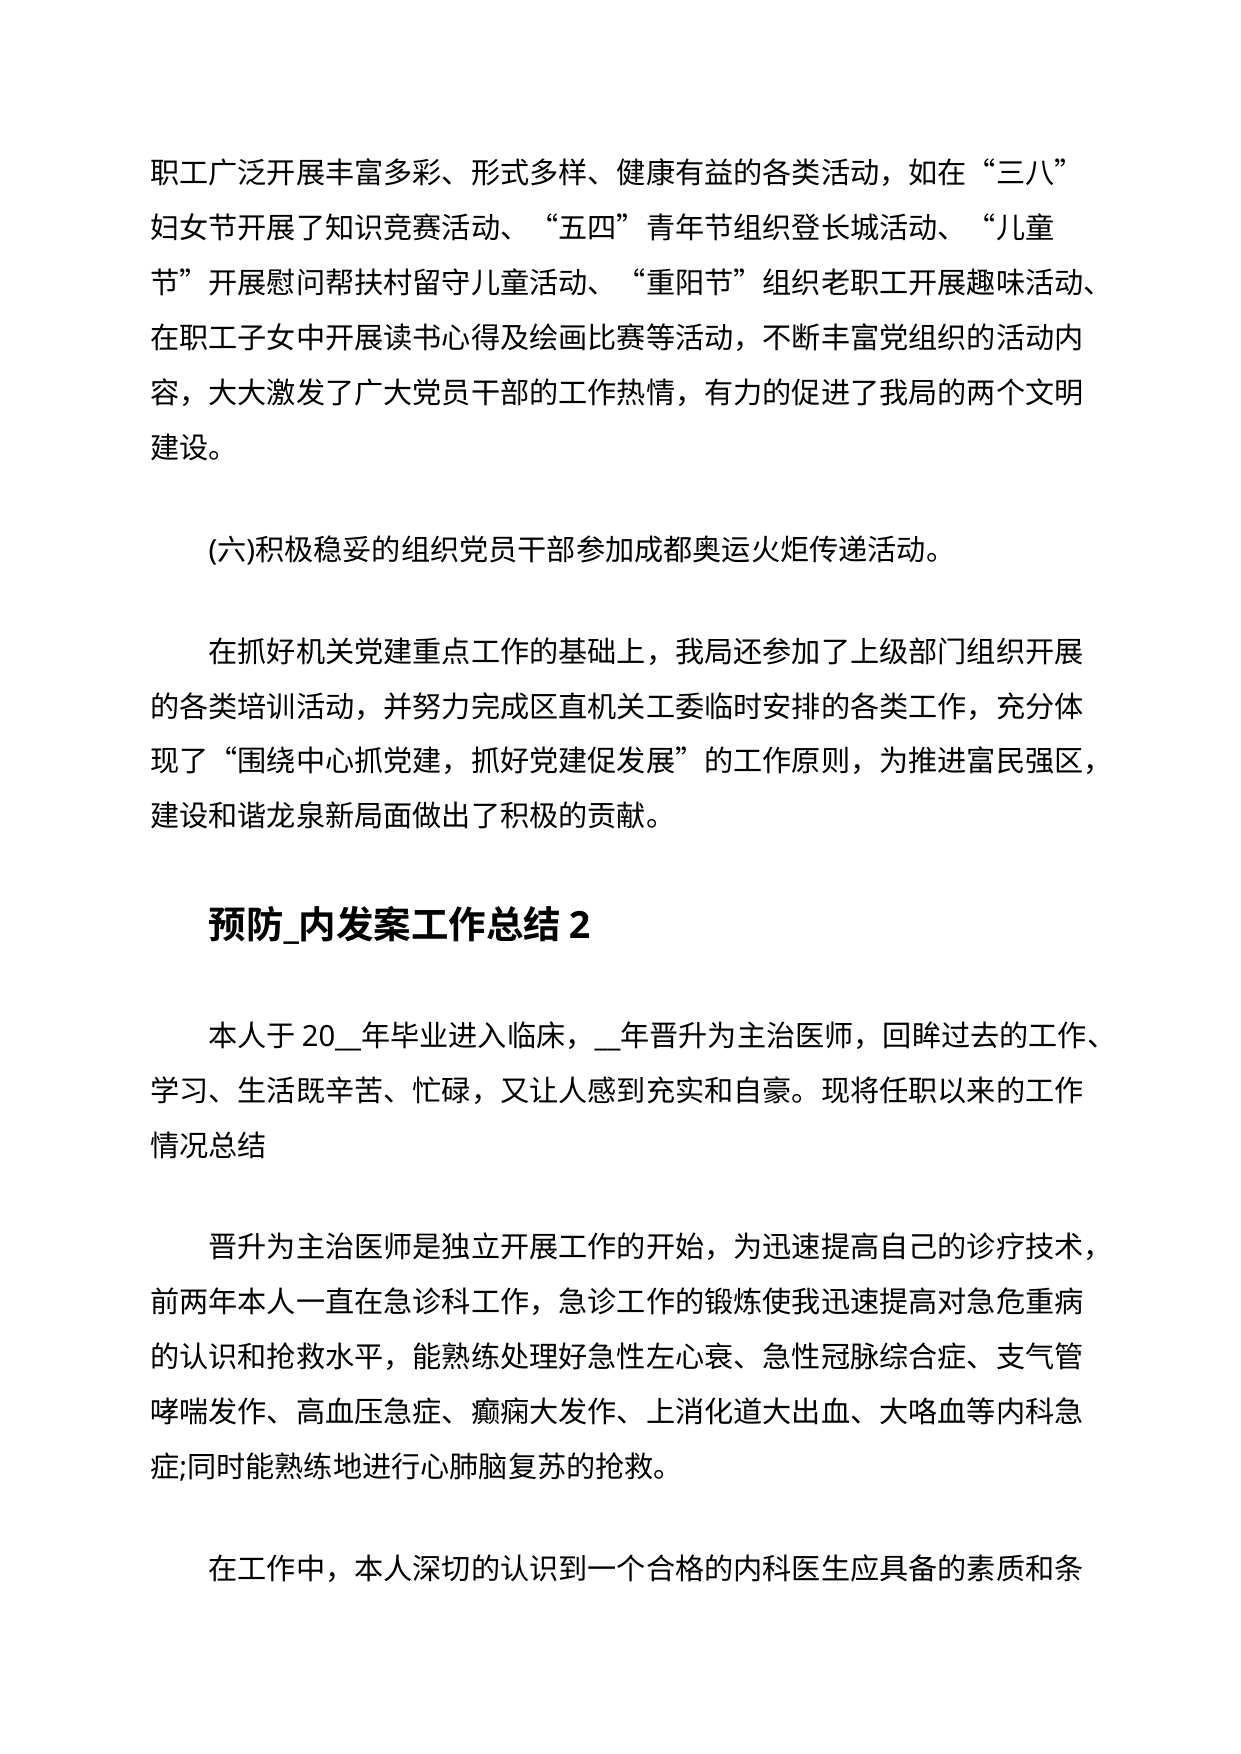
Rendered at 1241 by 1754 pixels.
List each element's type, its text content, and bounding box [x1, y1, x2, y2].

text 在抓好机关党建重点工作的基础上，我局还参加了上级部门组织开展的各类培训活动，并努力完成区直机关工委临时安排的各类工作，充分体现了“围绕中心抓党建，抓好党建促发展”的工作原则，为推进富民强区，建设和谐龙泉新局面做出了积极的贡献。 [150, 628, 1090, 835]
text 预防_内发案工作总结2 [150, 895, 1090, 949]
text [150, 150, 1090, 467]
text 本人于20__年毕业进入临床，__年晋升为主治医师，回眸过去的工作、学习、生活既辛苦、忙碌，又让人感到充实和自豪。现将任职以来的工作情况总结 [150, 1012, 1090, 1164]
text (六)积极稳妥的组织党员干部参加成都奥运火炬传递活动。 [150, 526, 1090, 569]
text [150, 1546, 1090, 1588]
text 晋升为主治医师是独立开展工作的开始，为迅速提高自己的诊疗技术，前两年本人一直在急诊科工作，急诊工作的锻炼使我迅速提高对急危重病的认识和抢救水平，能熟练处理好急性左心衰、急性冠脉综合症、支气管哮喘发作、高血压急症、癫痫大发作、上消化道大出血、大咯血等内科急症;同时能熟练地进行心肺脑复苏的抢救。 [150, 1224, 1090, 1486]
